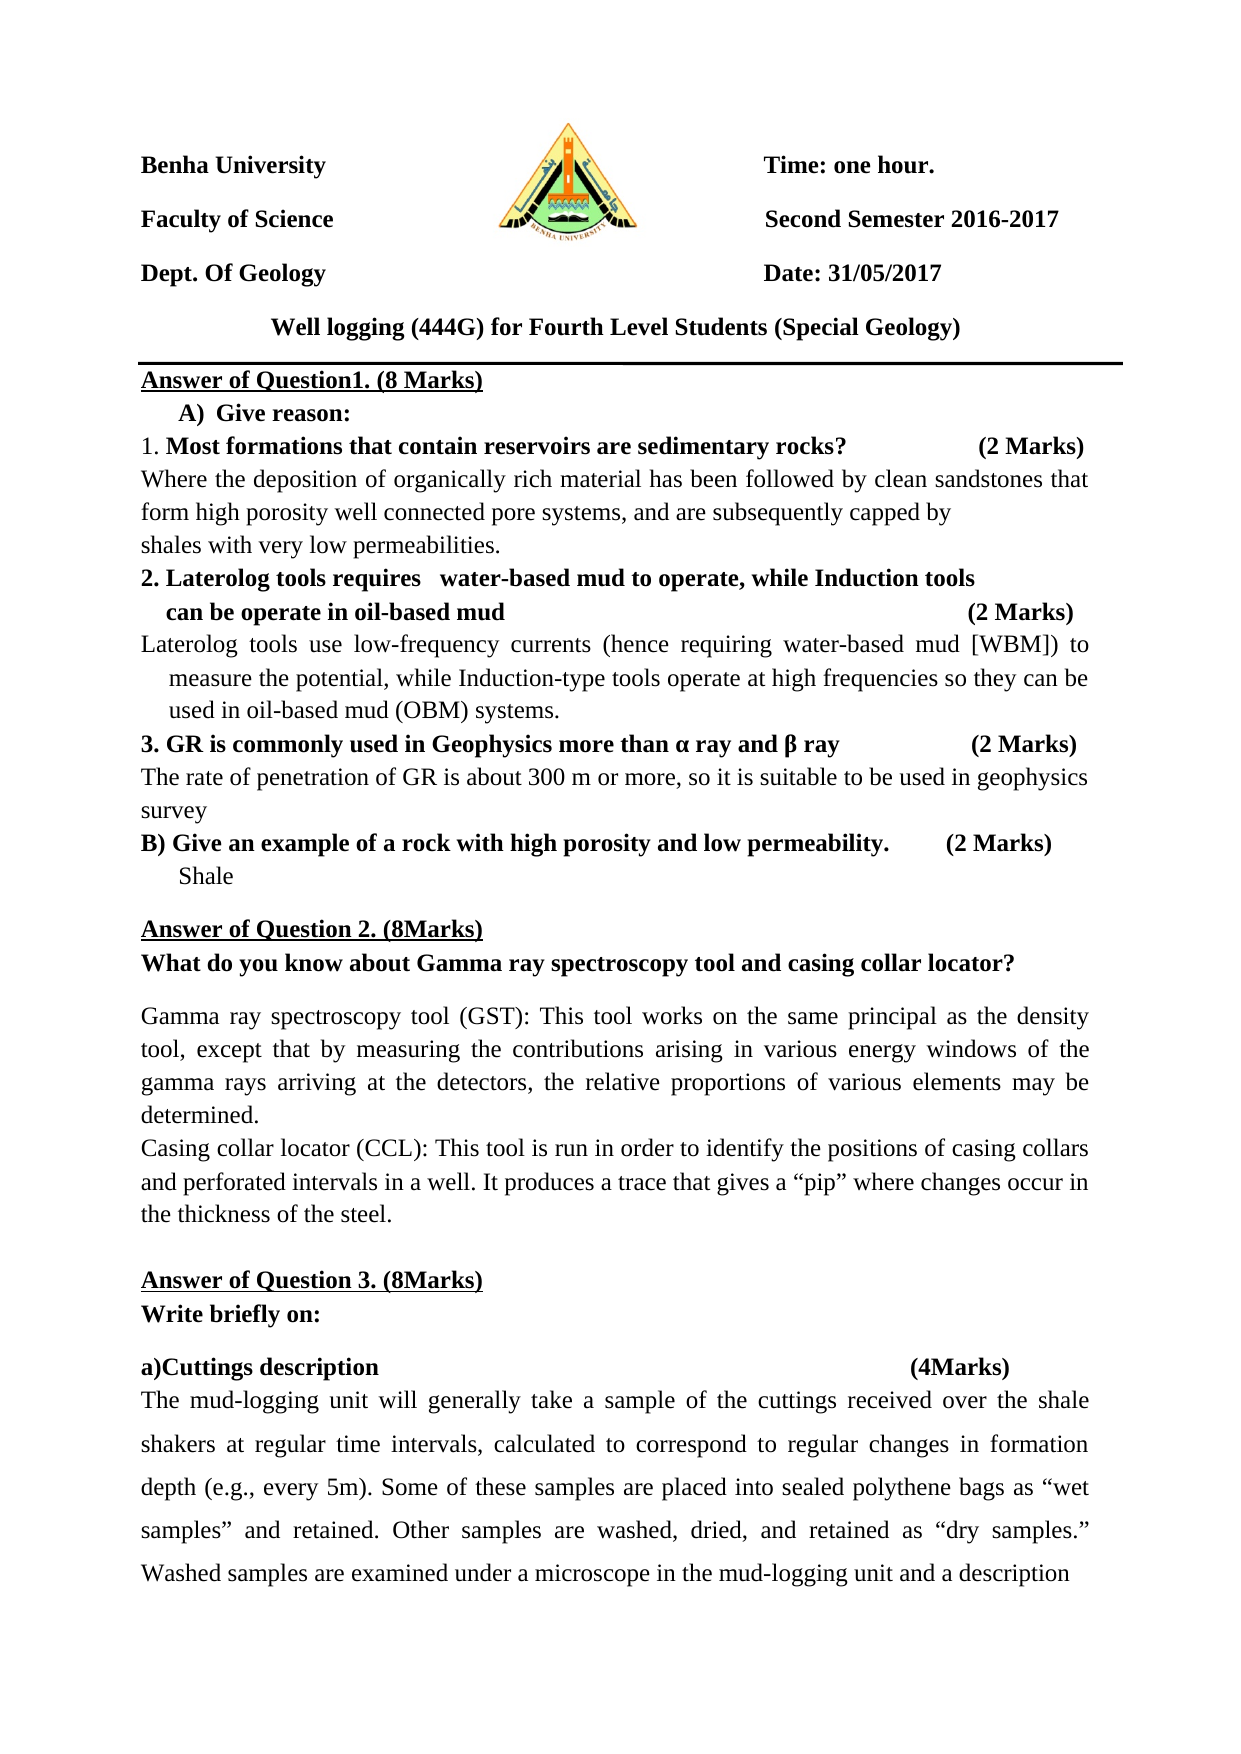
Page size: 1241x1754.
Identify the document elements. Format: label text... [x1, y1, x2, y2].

text Laterolog tools use low-frequency currents (hence requiring water-based mud [WBM]) to measure the potential, while Induction-type tools operate at high frequencies so they can be used in oil-based mud (OBM) systems. [141, 629, 1090, 724]
text Faculty of Science Second Semester 2016-2017 [141, 204, 482, 233]
text Answer of Question1. (8 Marks) [141, 365, 1090, 394]
text Benha University Time: one hour. [141, 150, 482, 179]
text Faculty of Science Second Semester 2016-2017 [651, 204, 1090, 233]
text Answer of Question 2. (8Marks) [141, 914, 1090, 943]
text 3. GR is commonly used in Geophysics more than α ray and β ray (2 Marks) [141, 729, 1090, 757]
text shales with very low permeabilities. [141, 531, 1090, 559]
text 1. Most formations that contain reservoirs are sedimentary rocks? (2 Marks) [141, 431, 1090, 460]
text a)Cuttings description (4Marks) [141, 1352, 1090, 1381]
text Answer of Question 3. (8Marks) [141, 1266, 1090, 1294]
text Shale [178, 861, 1090, 889]
text The mud-logging unit will generally take a sample of the cuttings received over the shale shakers at regular time intervals, calculated to correspond to regular changes in formation depth (e.g., every 5m). Some of these samples are placed into sealed polythene bags as “wet samples” and retained. Other samples are washed, dried, and retained as “dry samples.” Washed samples are examined under a microscope in the mud-logging unit and a description [141, 1386, 1090, 1587]
text The rate of penetration of GR is about 300 m or more, so it is suitable to be used in geophysics survey [141, 762, 1090, 823]
text Gamma ray spectroscopy tool (GST): This tool works on the same principal as the density tool, except that by measuring the contributions arising in various energy windows of the gamma rays arriving at the detectors, the relative proportions of various elements may be determined. [141, 1001, 1090, 1129]
picture [482, 118, 651, 247]
text B) Give an example of a rock with high porosity and low permeability. (2 Marks) [141, 828, 1090, 856]
text 2. Laterolog tools requires water-based mud to operate, while Induction tools [141, 563, 1090, 592]
text Where the deposition of organically rich material has been followed by clean sandstones that form high porosity well connected pore systems, and are subsequently capped by [141, 464, 1090, 526]
text What do you know about Gamma ray spectroscopy tool and casing collar locator? [141, 948, 1090, 976]
text Dept. Of Geology Date: 31/05/2017 [141, 258, 1090, 286]
list Give reason: [178, 398, 1090, 427]
text can be operate in oil-based mud (2 Marks) [141, 597, 1090, 625]
text Well logging (444G) for Fourth Level Students (Special Geology) [141, 312, 1090, 340]
text Benha University Time: one hour. [651, 150, 1090, 179]
text Casing collar locator (CCL): This tool is run in order to identify the positions of casing collars and perforated intervals in a well. It produces a trace that gives a “pip” where changes occur in the thickness of the steel. [141, 1133, 1090, 1228]
text Write briefly on: [141, 1299, 1090, 1327]
